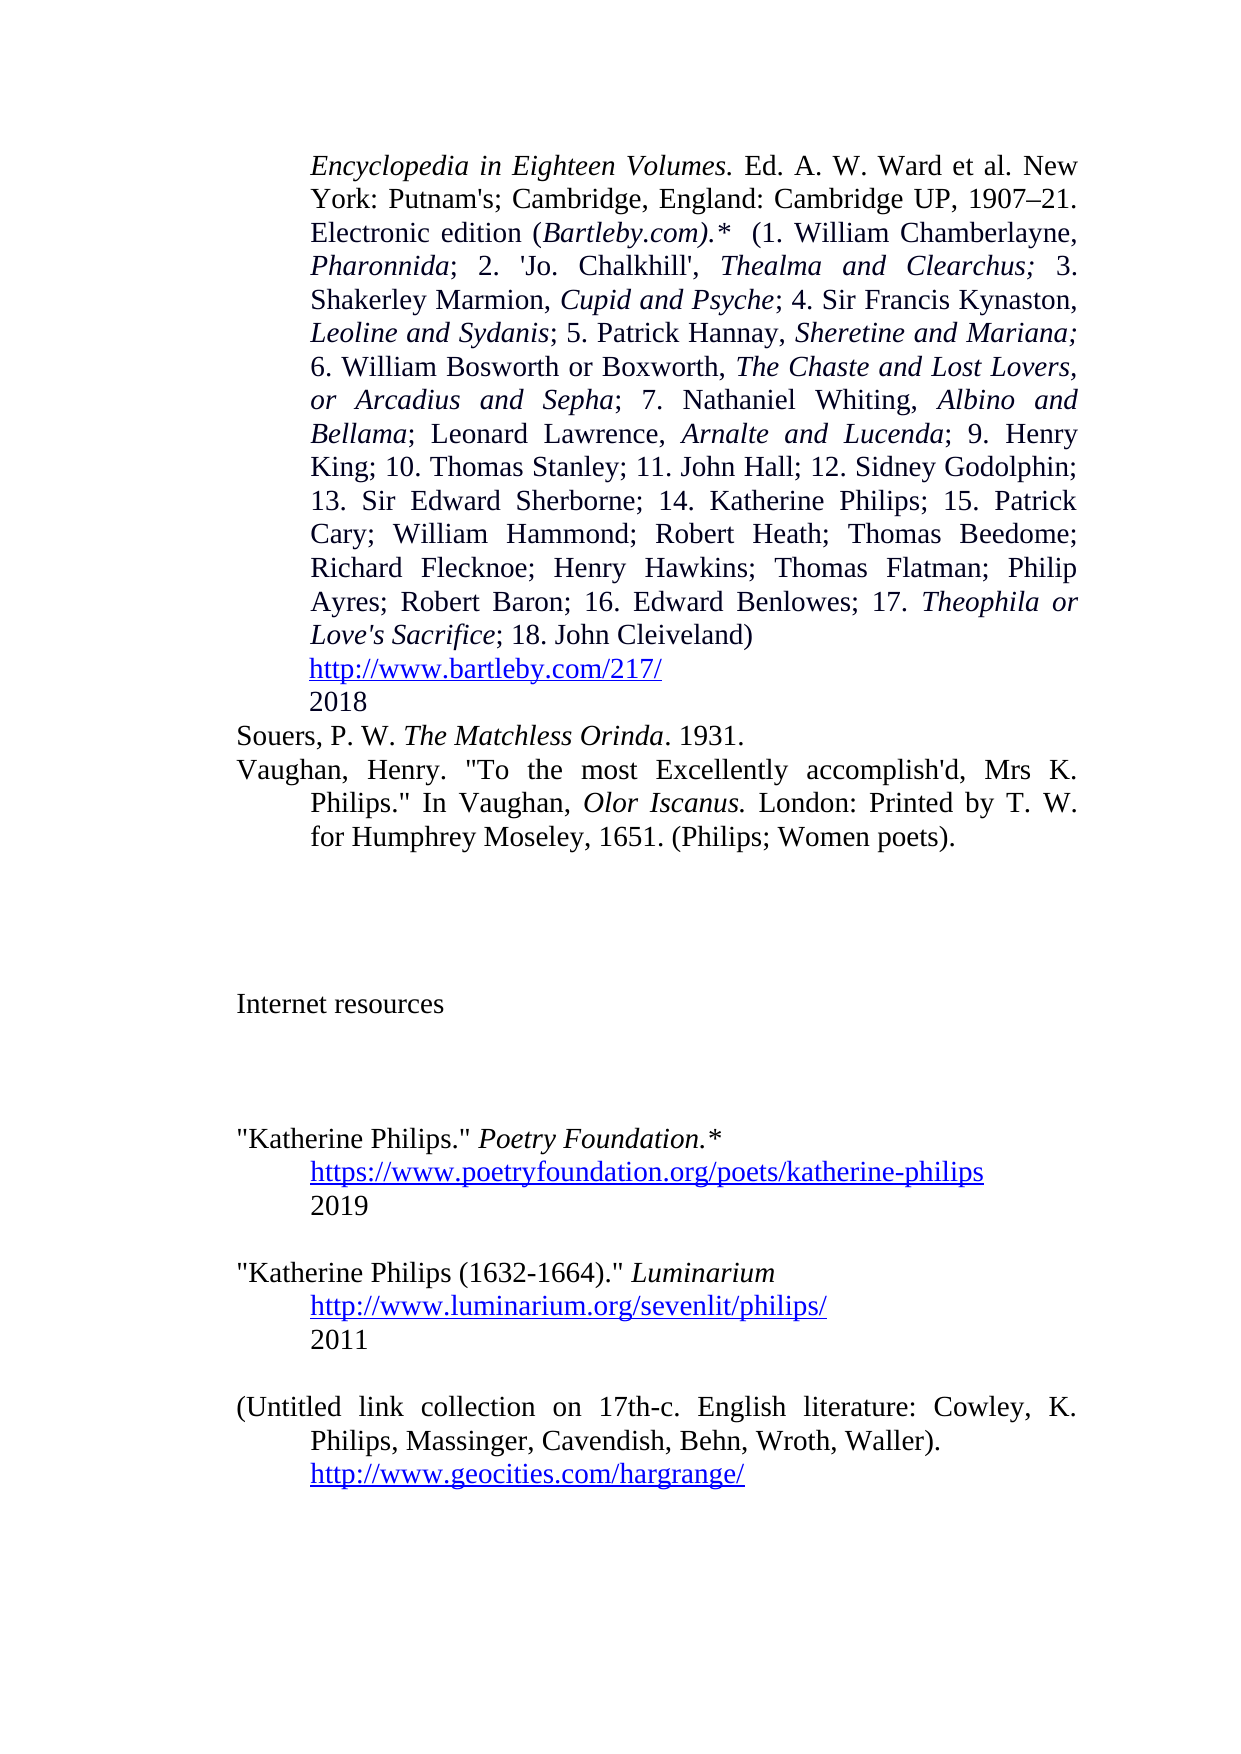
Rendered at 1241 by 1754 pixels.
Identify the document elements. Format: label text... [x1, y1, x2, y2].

text Vaughan, Henry. "To the most Excellently accomplish'd, Mrs K. Philips." In Vaughan, Olor Iscanus. London: Printed by T. W. for Humphrey Moseley, 1651. (Philips; Women poets). [236, 752, 1078, 852]
text http://www.bartleby.com/217/ [309, 651, 1078, 684]
text http://www.geocities.com/hargrange/ [236, 1456, 1078, 1490]
text (Untitled link collection on 17th-c. English literature: Cowley, K. Philips, Massinger, Cavendish, Behn, Wroth, Waller). [236, 1389, 1078, 1456]
text 2018 [309, 684, 1078, 718]
text 2019 [236, 1188, 1078, 1221]
text https://www.poetryfoundation.org/poets/katherine-philips [236, 1154, 1078, 1188]
text "Katherine Philips." Poetry Foundation.* [236, 1121, 1078, 1154]
text http://www.luminarium.org/sevenlit/philips/ [236, 1288, 1078, 1322]
text Souers, P. W. The Matchless Orinda. 1931. [236, 718, 1078, 752]
text Internet resources [236, 987, 1078, 1020]
text "Katherine Philips (1632-1664)." Luminarium [236, 1255, 1078, 1288]
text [236, 148, 1078, 651]
text 2011 [236, 1322, 1078, 1356]
